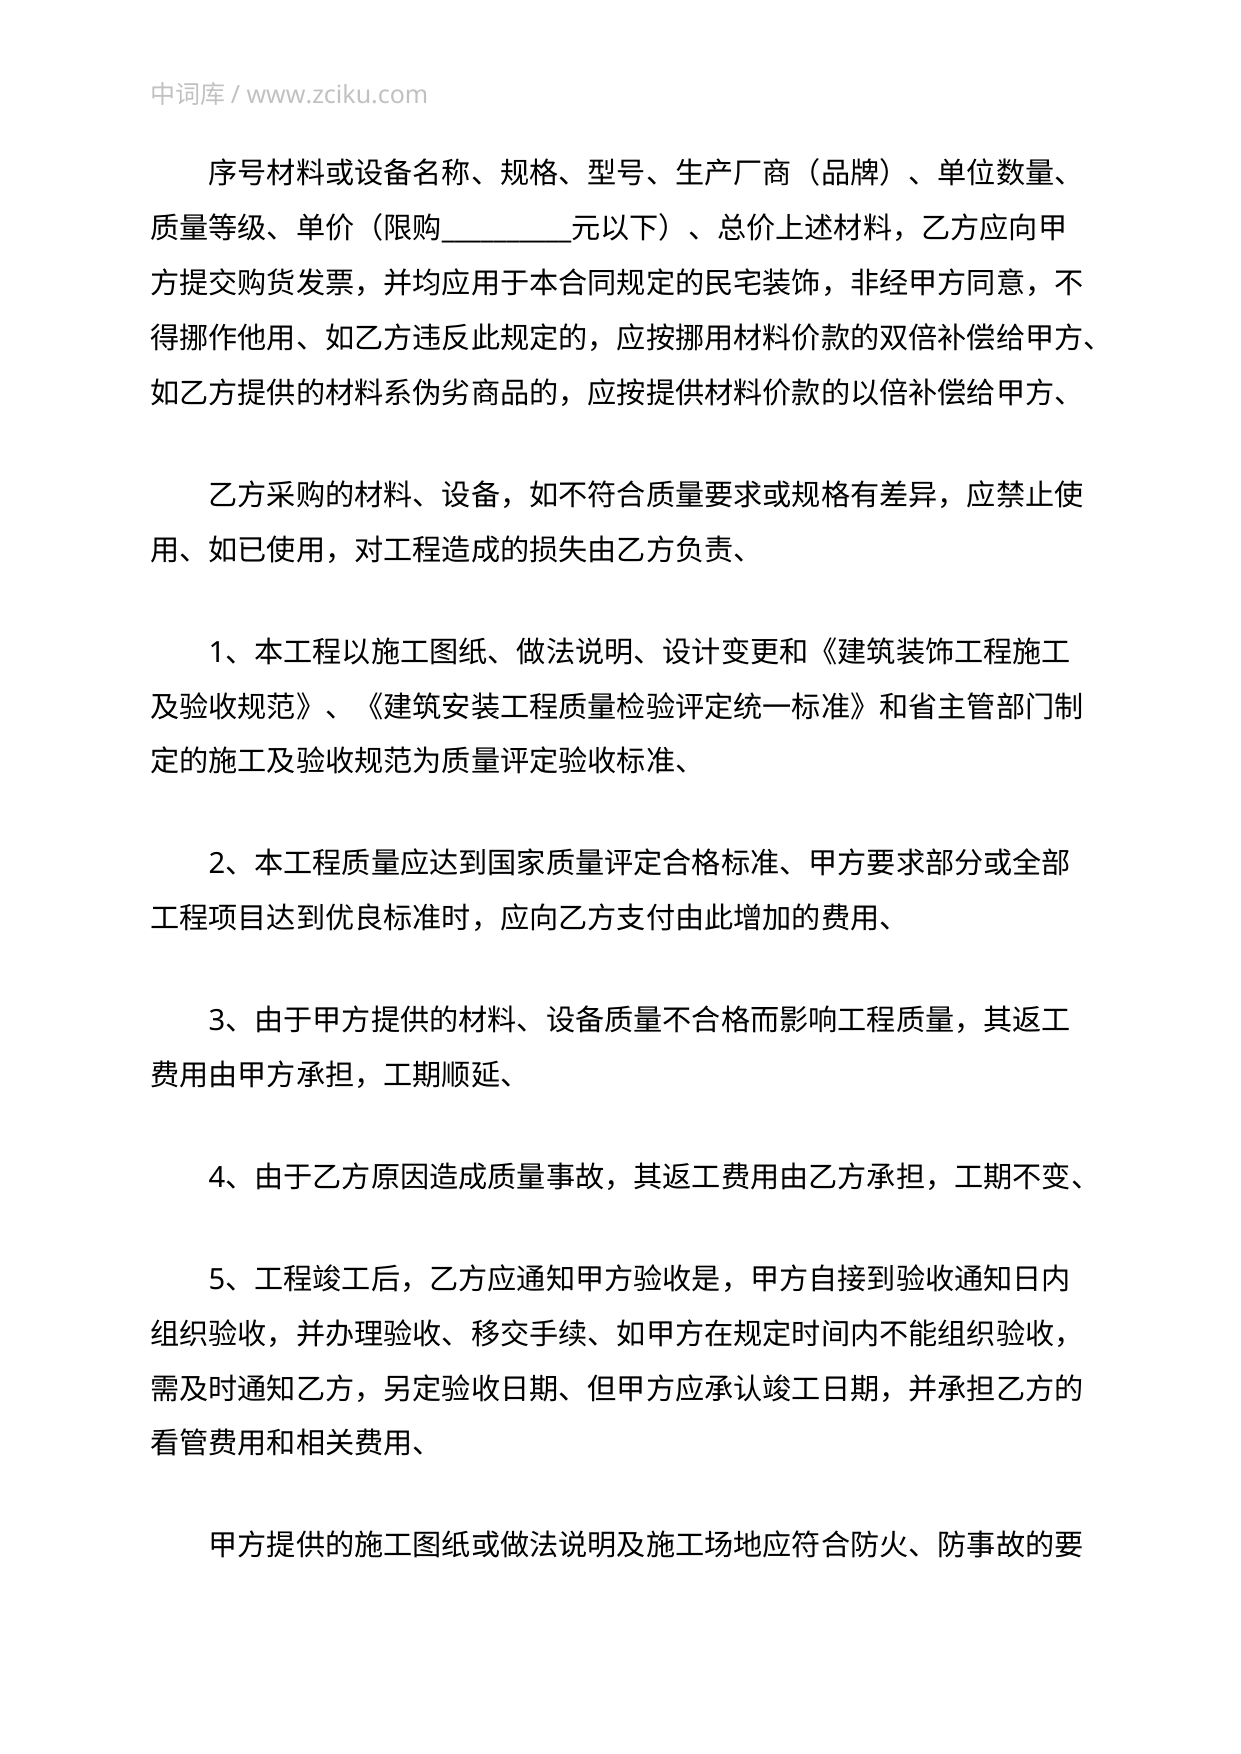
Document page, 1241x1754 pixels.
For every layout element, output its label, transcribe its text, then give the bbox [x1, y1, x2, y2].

text 3、由于甲方提供的材料、设备质量不合格而影响工程质量，其返工费用由甲方承担，工期顺延、 [150, 997, 1090, 1094]
text 2、本工程质量应达到国家质量评定合格标准、甲方要求部分或全部工程项目达到优良标准时，应向乙方支付由此增加的费用、 [150, 840, 1090, 937]
text 序号材料或设备名称、规格、型号、生产厂商（品牌）、单位数量、质量等级、单价（限购__________元以下）、总价上述材料，乙方应向甲方提交购货发票，并均应用于本合同规定的民宅装饰，非经甲方同意，不得挪作他用、如乙方违反此规定的，应按挪用材料价款的双倍补偿给甲方、如乙方提供的材料系伪劣商品的，应按提供材料价款的以倍补偿给甲方、 [150, 150, 1090, 412]
text 4、由于乙方原因造成质量事故，其返工费用由乙方承担，工期不变、 [150, 1153, 1090, 1196]
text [150, 1522, 1090, 1564]
text 1、本工程以施工图纸、做法说明、设计变更和《建筑装饰工程施工及验收规范》、《建筑安装工程质量检验评定统一标准》和省主管部门制定的施工及验收规范为质量评定验收标准、 [150, 628, 1090, 780]
text 5、工程竣工后，乙方应通知甲方验收是，甲方自接到验收通知日内组织验收，并办理验收、移交手续、如甲方在规定时间内不能组织验收，需及时通知乙方，另定验收日期、但甲方应承认竣工日期，并承担乙方的看管费用和相关费用、 [150, 1255, 1090, 1462]
text 乙方采购的材料、设备，如不符合质量要求或规格有差异，应禁止使用、如已使用，对工程造成的损失由乙方负责、 [150, 471, 1090, 569]
